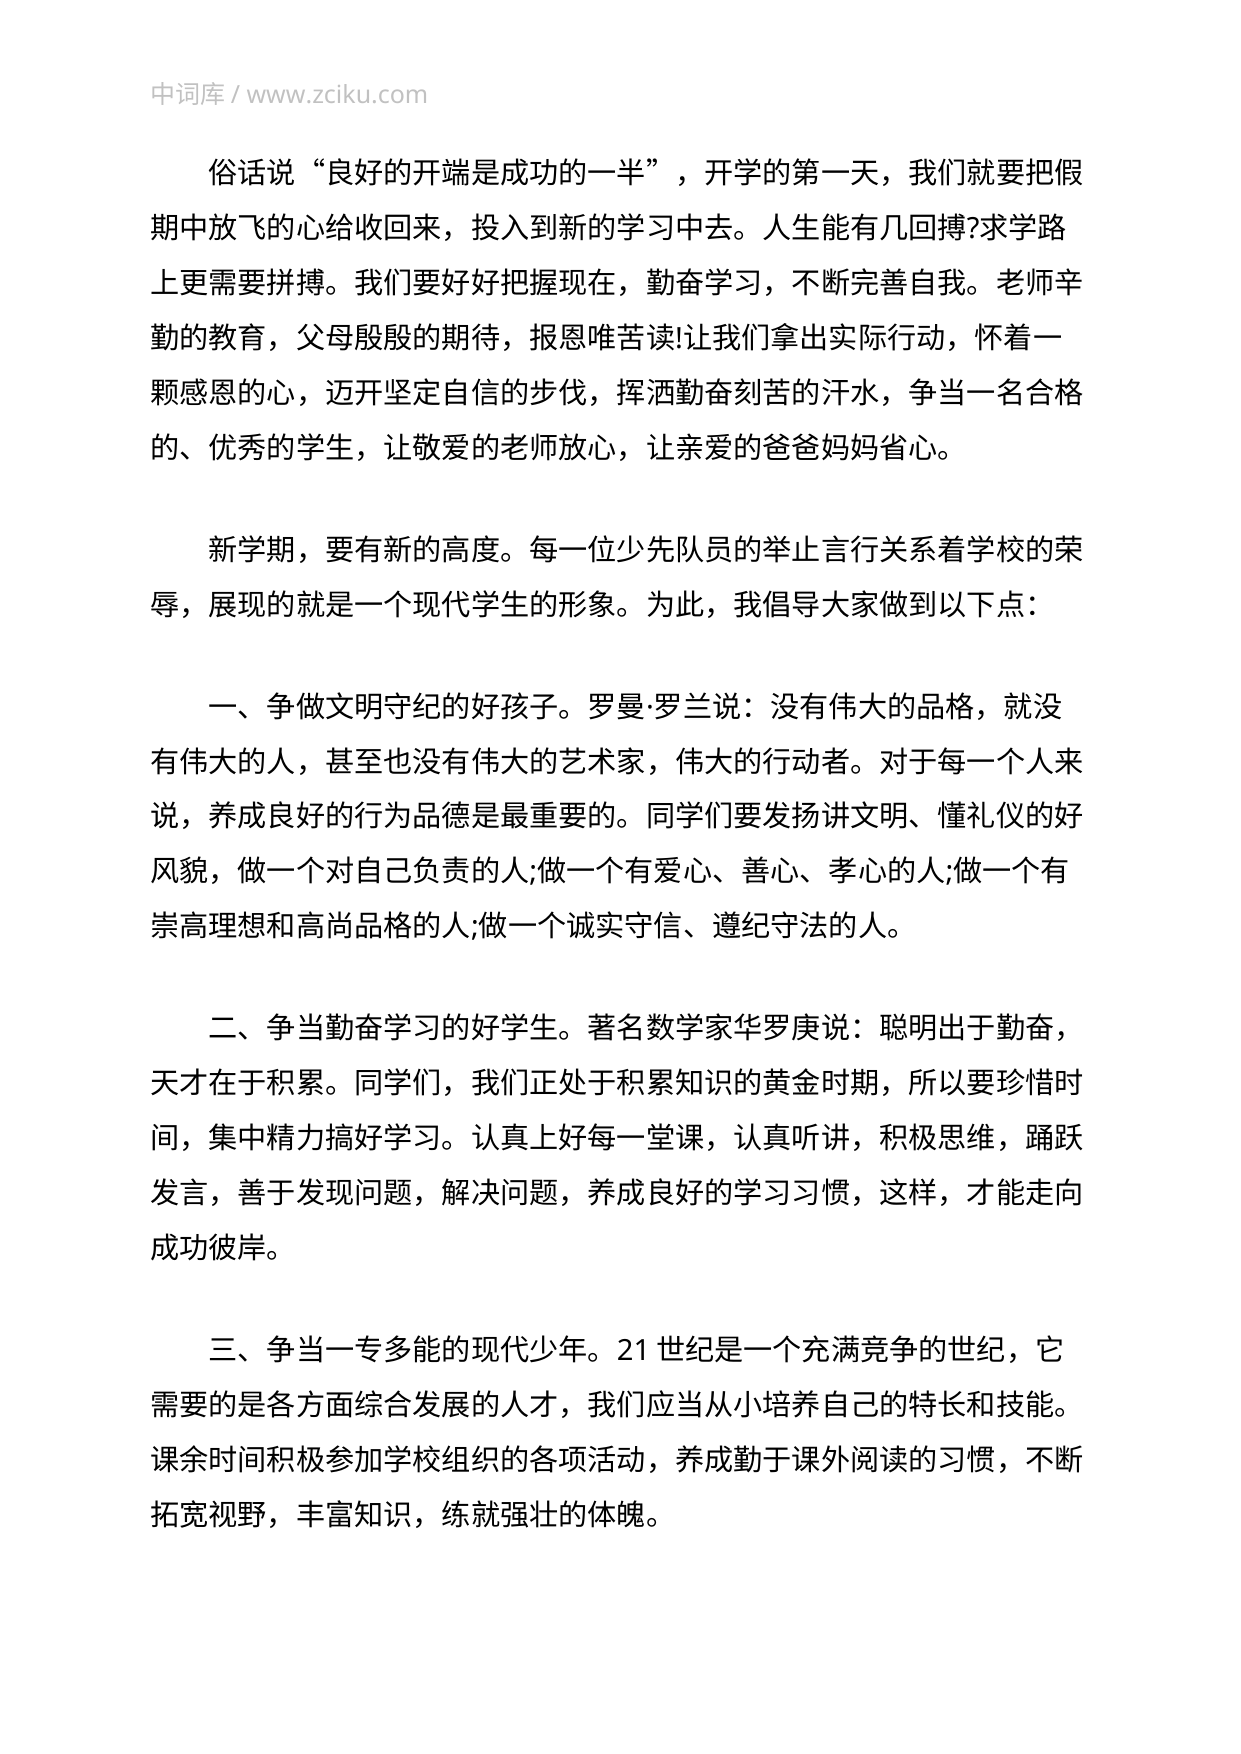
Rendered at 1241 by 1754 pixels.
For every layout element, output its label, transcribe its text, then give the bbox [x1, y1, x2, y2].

text 俗话说“良好的开端是成功的一半”，开学的第一天，我们就要把假期中放飞的心给收回来，投入到新的学习中去。人生能有几回搏?求学路上更需要拼搏。我们要好好把握现在，勤奋学习，不断完善自我。老师辛勤的教育，父母殷殷的期待，报恩唯苦读!让我们拿出实际行动，怀着一颗感恩的心，迈开坚定自信的步伐，挥洒勤奋刻苦的汗水，争当一名合格的、优秀的学生，让敬爱的老师放心，让亲爱的爸爸妈妈省心。 [150, 150, 1090, 467]
text 二、争当勤奋学习的好学生。著名数学家华罗庚说：聪明出于勤奋，天才在于积累。同学们，我们正处于积累知识的黄金时期，所以要珍惜时间，集中精力搞好学习。认真上好每一堂课，认真听讲，积极思维，踊跃发言，善于发现问题，解决问题，养成良好的学习习惯，这样，才能走向成功彼岸。 [150, 1005, 1090, 1267]
text 一、争做文明守纪的好孩子。罗曼·罗兰说：没有伟大的品格，就没有伟大的人，甚至也没有伟大的艺术家，伟大的行动者。对于每一个人来说，养成良好的行为品德是最重要的。同学们要发扬讲文明、懂礼仪的好风貌，做一个对自己负责的人;做一个有爱心、善心、孝心的人;做一个有崇高理想和高尚品格的人;做一个诚实守信、遵纪守法的人。 [150, 683, 1090, 945]
text 三、争当一专多能的现代少年。21世纪是一个充满竞争的世纪，它需要的是各方面综合发展的人才，我们应当从小培养自己的特长和技能。课余时间积极参加学校组织的各项活动，养成勤于课外阅读的习惯，不断拓宽视野，丰富知识，练就强壮的体魄。 [150, 1326, 1090, 1533]
text 新学期，要有新的高度。每一位少先队员的举止言行关系着学校的荣辱，展现的就是一个现代学生的形象。为此，我倡导大家做到以下点： [150, 526, 1090, 624]
